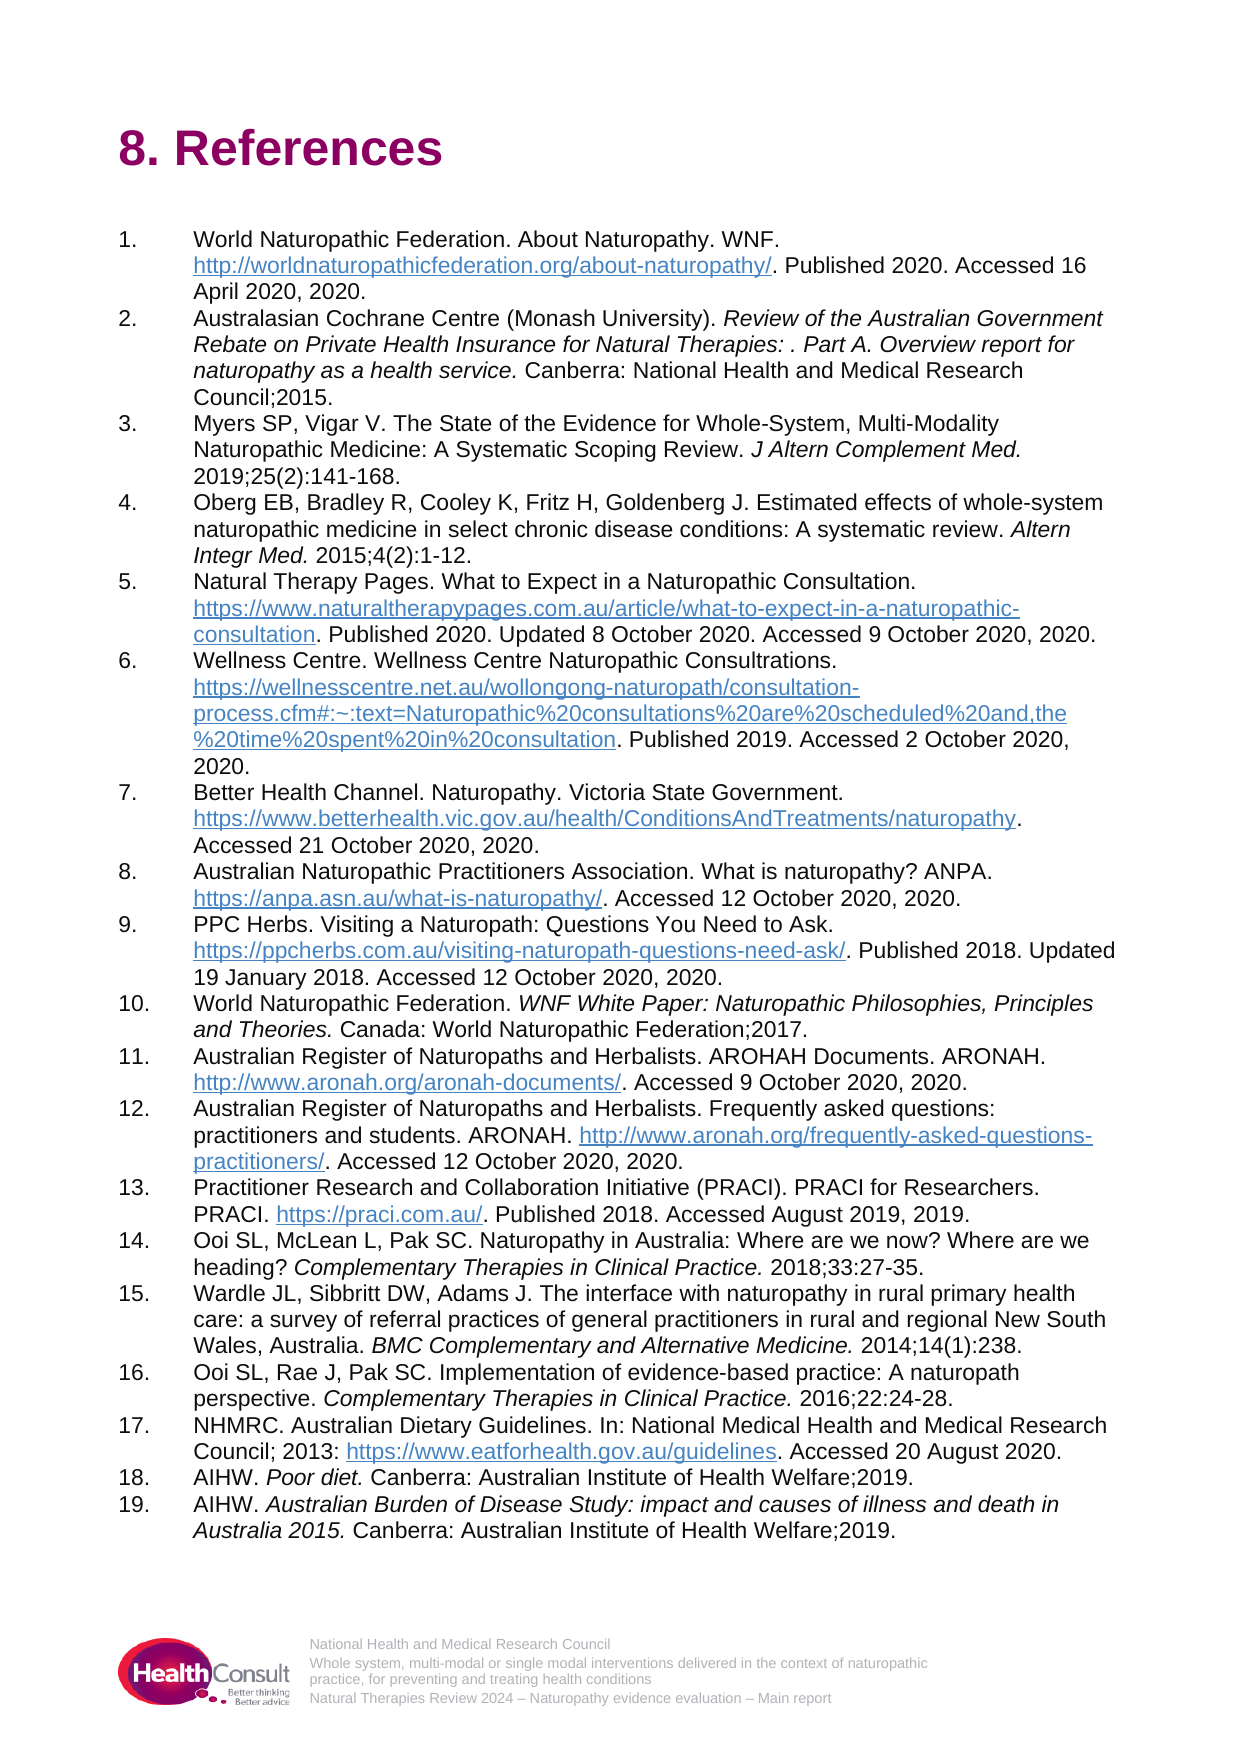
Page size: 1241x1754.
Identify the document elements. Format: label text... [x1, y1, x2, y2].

text 2. Australasian Cochrane Centre (Monash University). Review of the Australian Government Rebate on Private Health Insurance for Natural Therapies: . Part A. Overview report for naturopathy as a health service. Canberra: National Health and Medical Research Council;2015. [118, 305, 1122, 410]
text 15. Wardle JL, Sibbritt DW, Adams J. The interface with naturopathy in rural primary health care: a survey of referral practices of general practitioners in rural and regional New South Wales, Australia. BMC Complementary and Alternative Medicine. 2014;14(1):238. [118, 1280, 1122, 1359]
text 17. NHMRC. Australian Dietary Guidelines. In: National Medical Health and Medical Research Council; 2013: https://www.eatforhealth.gov.au/guidelines. Accessed 20 August 2020. [118, 1412, 1122, 1464]
text 18. AIHW. Poor diet. Canberra: Australian Institute of Health Welfare;2019. [118, 1464, 1122, 1491]
text 11. Australian Register of Naturopaths and Herbalists. AROHAH Documents. ARONAH. http://www.aronah.org/aronah-documents/. Accessed 9 October 2020, 2020. [118, 1043, 1122, 1095]
text 7. Better Health Channel. Naturopathy. Victoria State Government. https://www.betterhealth.vic.gov.au/health/ConditionsAndTreatments/naturopathy. Accessed 21 October 2020, 2020. [118, 779, 1122, 858]
text 6. Wellness Centre. Wellness Centre Naturopathic Consultrations. https://wellnesscentre.net.au/wollongong-naturopath/consultation-process.cfm#:~:text=Naturopathic%20consultations%20are%20scheduled%20and,the%20time%20spent%20in%20consultation. Published 2019. Accessed 2 October 2020, 2020. [118, 647, 1122, 779]
text 10. World Naturopathic Federation. WNF White Paper: Naturopathic Philosophies, Principles and Theories. Canada: World Naturopathic Federation;2017. [118, 990, 1122, 1043]
text 14. Ooi SL, McLean L, Pak SC. Naturopathy in Australia: Where are we now? Where are we heading? Complementary Therapies in Clinical Practice. 2018;33:27-35. [118, 1227, 1122, 1280]
text 8. Australian Naturopathic Practitioners Association. What is naturopathy? ANPA. https://anpa.asn.au/what-is-naturopathy/. Accessed 12 October 2020, 2020. [118, 858, 1122, 911]
text 4. Oberg EB, Bradley R, Cooley K, Fritz H, Goldenberg J. Estimated effects of whole-system naturopathic medicine in select chronic disease conditions: A systematic review. Altern Integr Med. 2015;4(2):1-12. [118, 489, 1122, 568]
text 9. PPC Herbs. Visiting a Naturopath: Questions You Need to Ask. https://ppcherbs.com.au/visiting-naturopath-questions-need-ask/. Published 2018. Updated 19 January 2018. Accessed 12 October 2020, 2020. [118, 911, 1122, 990]
text 16. Ooi SL, Rae J, Pak SC. Implementation of evidence-based practice: A naturopath perspective. Complementary Therapies in Clinical Practice. 2016;22:24-28. [118, 1359, 1122, 1412]
text 3. Myers SP, Vigar V. The State of the Evidence for Whole-System, Multi-Modality Naturopathic Medicine: A Systematic Scoping Review. J Altern Complement Med. 2019;25(2):141-168. [118, 410, 1122, 489]
subtitle References [118, 118, 1122, 176]
picture [118, 1638, 290, 1705]
text 13. Practitioner Research and Collaboration Initiative (PRACI). PRACI for Researchers. PRACI. https://praci.com.au/. Published 2018. Accessed August 2019, 2019. [118, 1174, 1122, 1227]
text 12. Australian Register of Naturopaths and Herbalists. Frequently asked questions: practitioners and students. ARONAH. http://www.aronah.org/frequently-asked-questions-practitioners/. Accessed 12 October 2020, 2020. [118, 1095, 1122, 1174]
text 19. AIHW. Australian Burden of Disease Study: impact and causes of illness and death in Australia 2015. Canberra: Australian Institute of Health Welfare;2019. [118, 1491, 1122, 1543]
text 5. Natural Therapy Pages. What to Expect in a Naturopathic Consultation. https://www.naturaltherapypages.com.au/article/what-to-expect-in-a-naturopathic-consultation. Published 2020. Updated 8 October 2020. Accessed 9 October 2020, 2020. [118, 568, 1122, 647]
text 1. World Naturopathic Federation. About Naturopathy. WNF. http://worldnaturopathicfederation.org/about-naturopathy/. Published 2020. Accessed 16 April 2020, 2020. [118, 226, 1122, 305]
